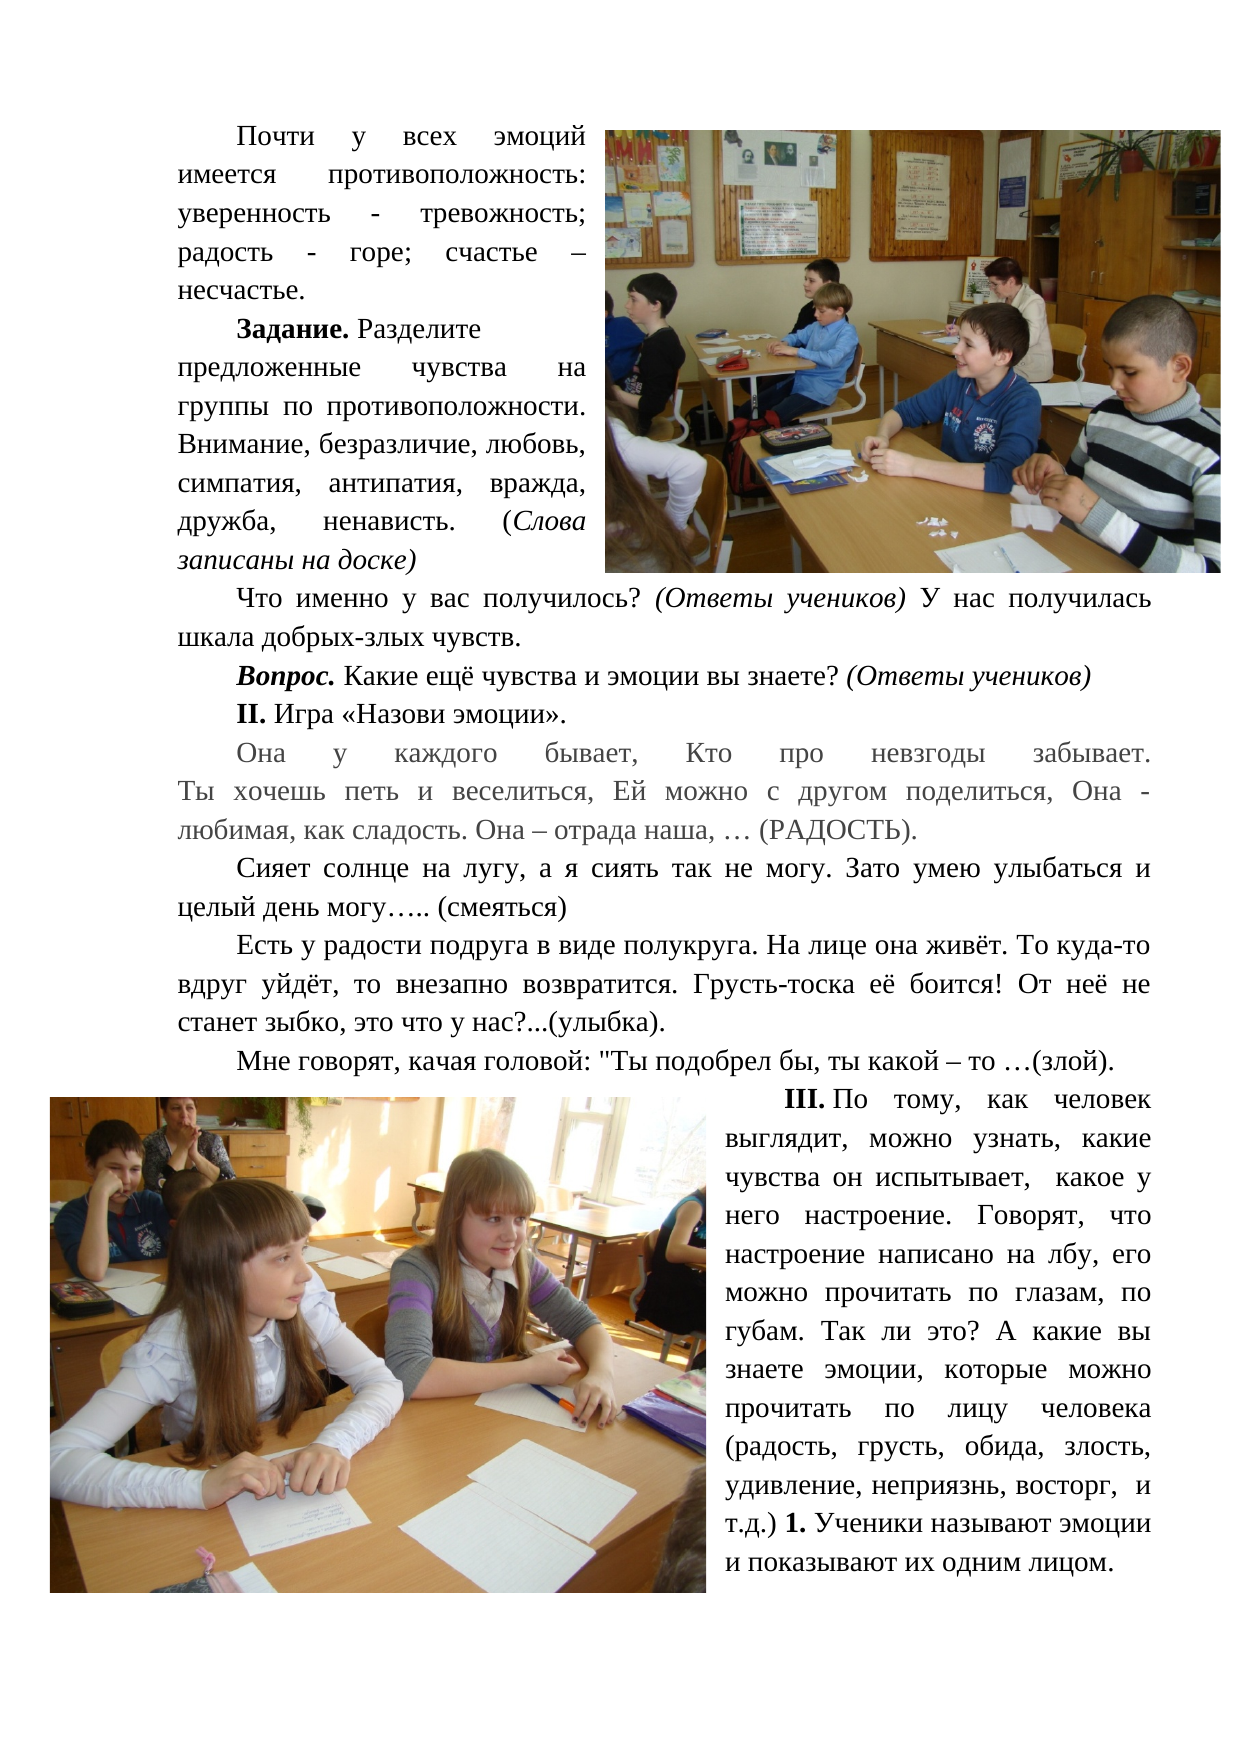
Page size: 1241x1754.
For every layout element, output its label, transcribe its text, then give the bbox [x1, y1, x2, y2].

picture [49, 1097, 705, 1591]
text Вопрос. Какие ещё чувства и эмоции вы знаете? (Ответы учеников) [177, 658, 1152, 691]
text III. По тому, как человек выглядит, можно узнать, какие чувства он испытывает, какое у него настроение. Говорят, что настроение написано на лбу, его можно прочитать по глазам, по губам. Так ли это? А какие вы знаете эмоции, которые можно прочитать по лицу человека (радость, грусть, обида, злость, удивление, неприязнь, восторг, и т.д.) 1. Ученики называют эмоции и показывают их одним лицом. [177, 1082, 1152, 1578]
text Задание. Разделите предложенные чувства на группы по противоположности. Внимание, безразличие, любовь, симпатия, антипатия, вражда, дружба, ненависть. (Слова записаны на доске) [177, 311, 1152, 576]
text II. Игра «Назови эмоции». [177, 696, 1152, 730]
text Мне говорят, качая головой: "Ты подобрел бы, ты какой – то …(злой). [177, 1043, 1152, 1077]
text Она у каждого бывает, Кто про невзгоды забывает. Ты хочешь петь и веселиться, Ей можно с другом поделиться, Она - любимая, как сладость. Она – отрада наша, … (РАДОСТЬ). [177, 735, 1152, 845]
picture [605, 130, 1221, 571]
text Есть у радости подруга в виде полукруга. На лице она живёт. То куда-то вдруг уйдёт, то внезапно возвратится. Грусть-тоска её боится! От неё не станет зыбко, это что у нас?...(улыбка). [177, 927, 1152, 1038]
text Почти у всех эмоций имеется противоположность: уверенность - тревожность; радость - горе; счастье – несчастье. [177, 118, 1152, 306]
text Что именно у вас получилось? (Ответы учеников) У нас получилась шкала добрых-злых чувств. [177, 581, 1152, 653]
text Сияет солнце на лугу, а я сиять так не могу. Зато умею улыбаться и целый день могу….. (смеяться) [177, 850, 1152, 922]
